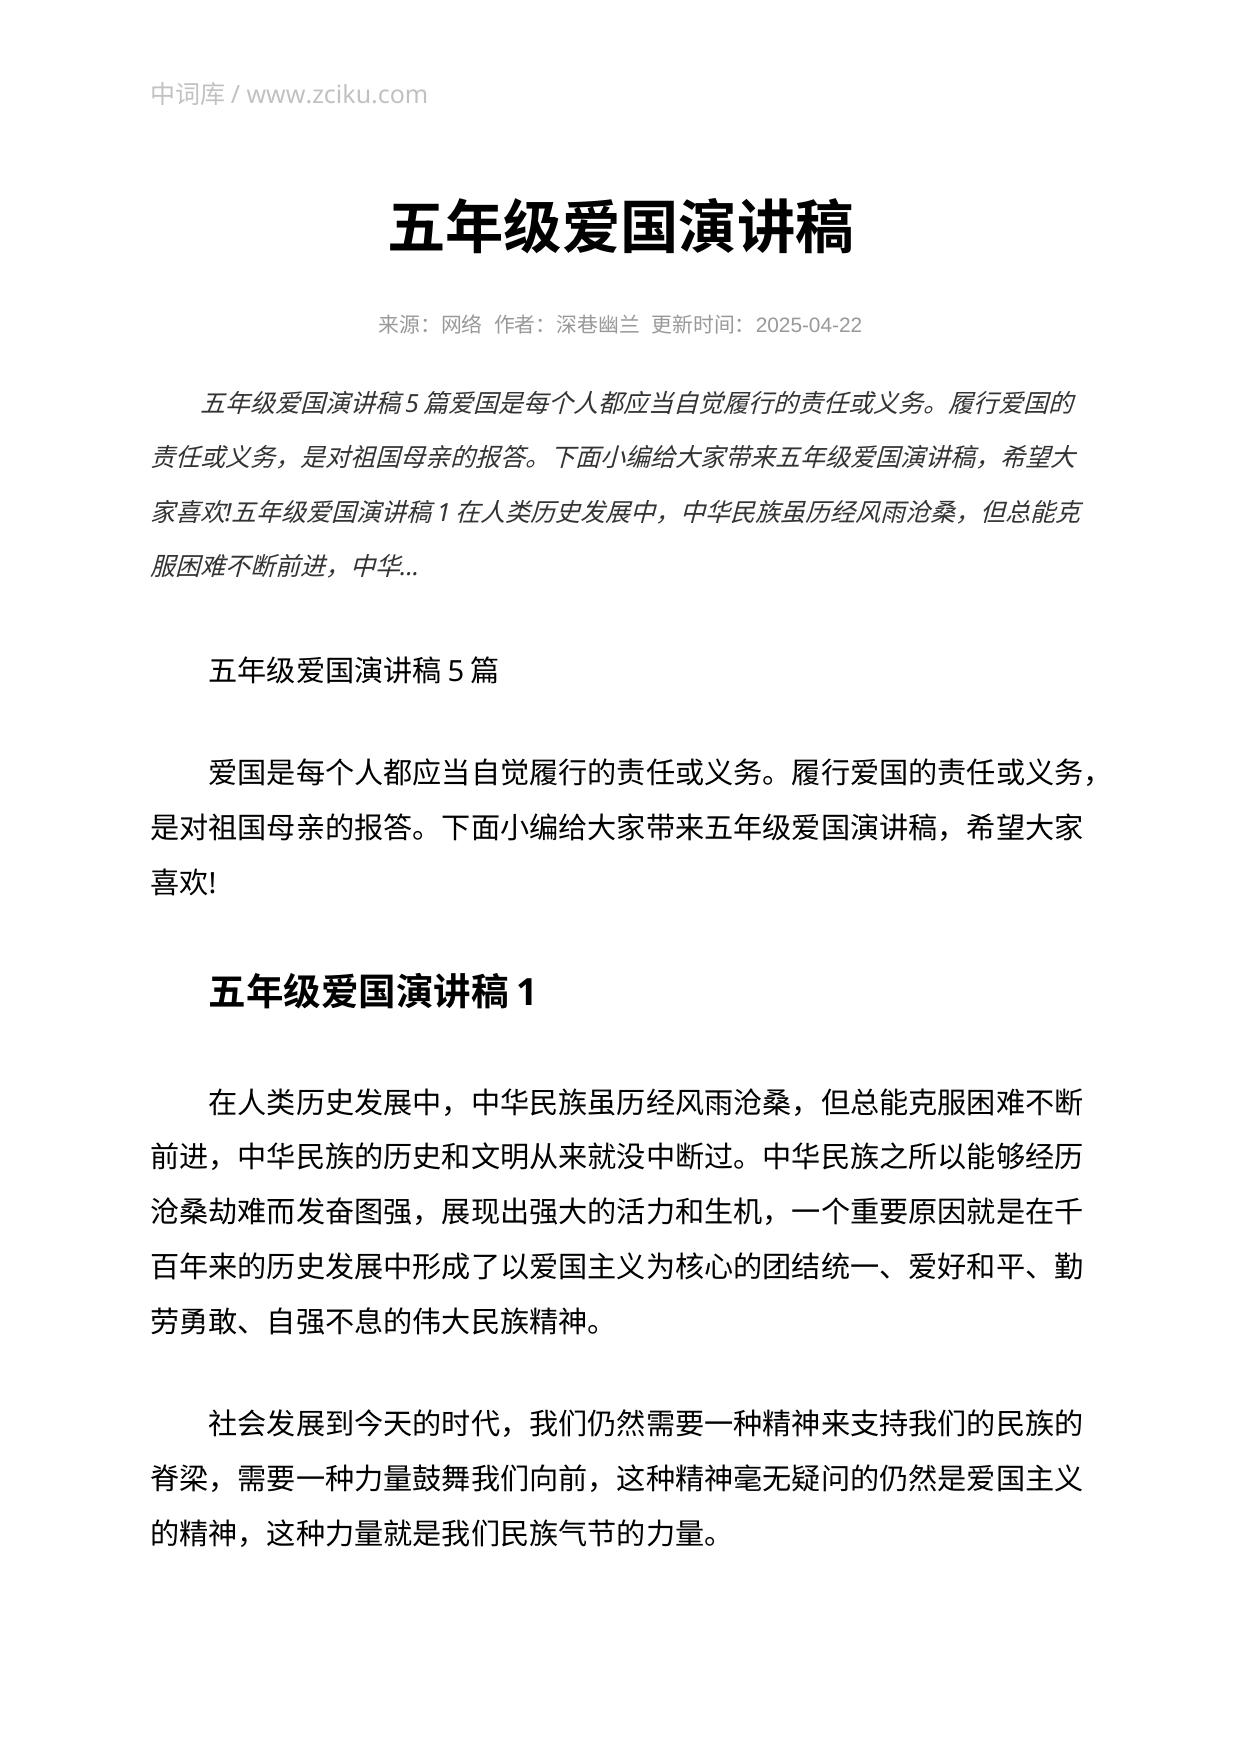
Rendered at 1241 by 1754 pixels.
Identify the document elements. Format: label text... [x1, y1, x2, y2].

text 社会发展到今天的时代，我们仍然需要一种精神来支持我们的民族的脊梁，需要一种力量鼓舞我们向前，这种精神毫无疑问的仍然是爱国主义的精神，这种力量就是我们民族气节的力量。 [150, 1401, 1090, 1553]
text 在人类历史发展中，中华民族虽历经风雨沧桑，但总能克服困难不断前进，中华民族的历史和文明从来就没中断过。中华民族之所以能够经历沧桑劫难而发奋图强，展现出强大的活力和生机，一个重要原因就是在千百年来的历史发展中形成了以爱国主义为核心的团结统一、爱好和平、勤劳勇敢、自强不息的伟大民族精神。 [150, 1079, 1090, 1341]
subtitle 五年级爱国演讲稿 [150, 181, 1090, 266]
text 来源：网络 作者：深巷幽兰 更新时间：2025-04-22 [150, 313, 1090, 337]
text 五年级爱国演讲稿1 [150, 962, 1090, 1016]
text 爱国是每个人都应当自觉履行的责任或义务。履行爱国的责任或义务，是对祖国母亲的报答。下面小编给大家带来五年级爱国演讲稿，希望大家喜欢! [150, 750, 1090, 902]
text 五年级爱国演讲稿5篇爱国是每个人都应当自觉履行的责任或义务。履行爱国的责任或义务，是对祖国母亲的报答。下面小编给大家带来五年级爱国演讲稿，希望大家喜欢!五年级爱国演讲稿1在人类历史发展中，中华民族虽历经风雨沧桑，但总能克服困难不断前进，中华... [150, 383, 1090, 583]
text 五年级爱国演讲稿5篇 [150, 648, 1090, 690]
